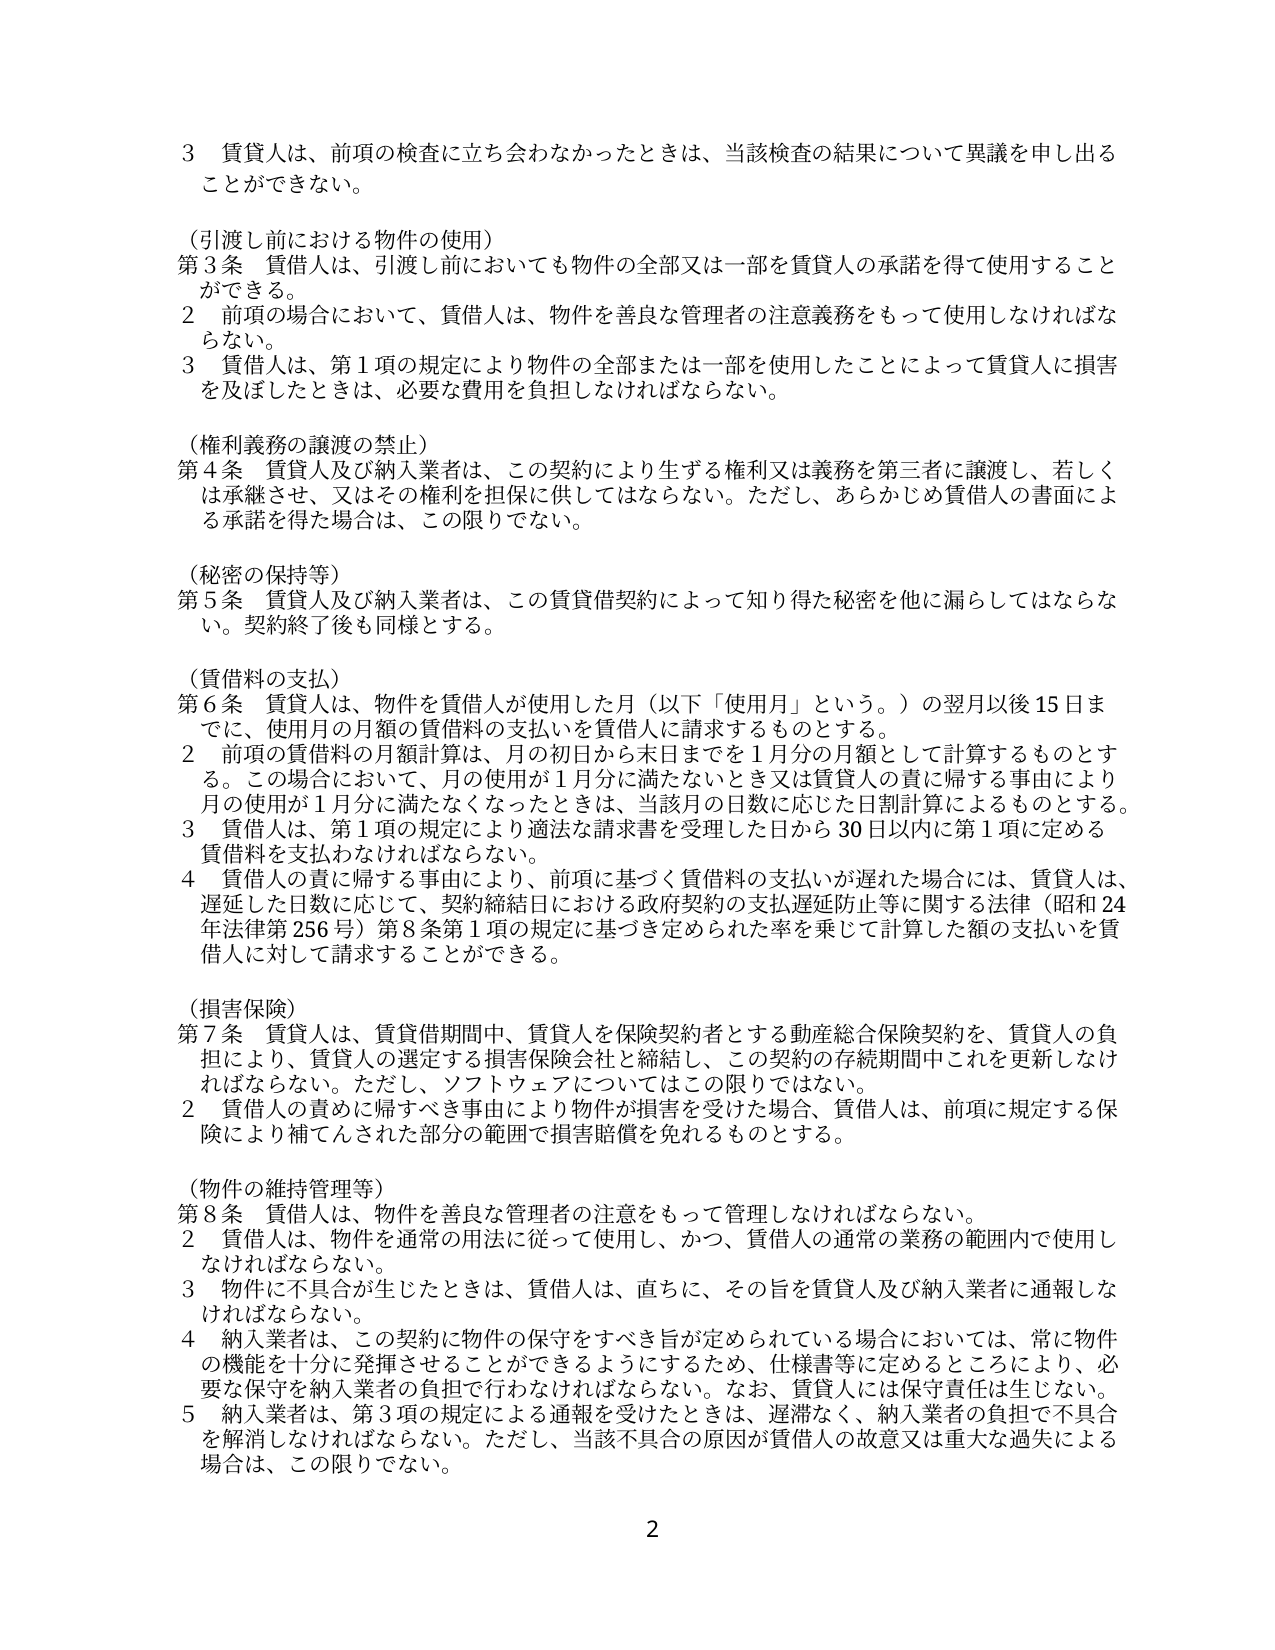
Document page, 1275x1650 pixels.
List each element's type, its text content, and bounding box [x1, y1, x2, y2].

text （引渡し前における物件の使用） [177, 228, 1127, 253]
text ２ 前項の場合において、賃借人は、物件を善良な管理者の注意義務をもって使用しなければならない。 [177, 303, 1127, 353]
text （権利義務の譲渡の禁止） [177, 433, 1127, 458]
text ４ 賃借人の責に帰する事由により、前項に基づく賃借料の支払いが遅れた場合には、賃貸人は、遅延した日数に応じて、契約締結日における政府契約の支払遅延防止等に関する法律（昭和24年法律第256号）第８条第１項の規定に基づき定められた率を乗じて計算した額の支払いを賃借人に対して請求することができる。 [177, 868, 1127, 968]
text （物件の維持管理等） [177, 1177, 1127, 1202]
text 第５条 賃貸人及び納入業者は、この賃貸借契約によって知り得た秘密を他に漏らしてはならない。契約終了後も同様とする。 [177, 588, 1127, 638]
text ２ 前項の賃借料の月額計算は、月の初日から末日までを１月分の月額として計算するものとする。この場合において、月の使用が１月分に満たないとき又は賃貸人の責に帰する事由により月の使用が１月分に満たなくなったときは、当該月の日数に応じた日割計算によるものとする。 [177, 743, 1127, 818]
text ２ 賃借人の責めに帰すべき事由により物件が損害を受けた場合、賃借人は、前項に規定する保険により補てんされた部分の範囲で損害賠償を免れるものとする。 [177, 1098, 1127, 1148]
text 第４条 賃貸人及び納入業者は、この契約により生ずる権利又は義務を第三者に譲渡し、若しくは承継させ、又はその権利を担保に供してはならない。ただし、あらかじめ賃借人の書面による承諾を得た場合は、この限りでない。 [177, 458, 1127, 533]
text （秘密の保持等） [177, 563, 1127, 588]
text ３ 賃貸人は、前項の検査に立ち会わなかったときは、当該検査の結果について異議を申し出ることができない。 [177, 136, 1127, 199]
text 第６条 賃貸人は、物件を賃借人が使用した月（以下「使用月」という。）の翌月以後15日までに、使用月の月額の賃借料の支払いを賃借人に請求するものとする。 [177, 693, 1127, 743]
text ２ 賃借人は、物件を通常の用法に従って使用し、かつ、賃借人の通常の業務の範囲内で使用しなければならない。 [177, 1227, 1127, 1277]
text （賃借料の支払） [177, 668, 1127, 693]
text ５ 納入業者は、第３項の規定による通報を受けたときは、遅滞なく、納入業者の負担で不具合を解消しなければならない。ただし、当該不具合の原因が賃借人の故意又は重大な過失による場合は、この限りでない。 [177, 1402, 1127, 1477]
text ３ 物件に不具合が生じたときは、賃借人は、直ちに、その旨を賃貸人及び納入業者に通報しなければならない。 [177, 1277, 1127, 1327]
text ３ 賃借人は、第１項の規定により物件の全部または一部を使用したことによって賃貸人に損害を及ぼしたときは、必要な費用を負担しなければならない。 [177, 353, 1127, 403]
text 第３条 賃借人は、引渡し前においても物件の全部又は一部を賃貸人の承諾を得て使用すること [177, 253, 1127, 278]
text （損害保険） [177, 998, 1127, 1023]
text 第８条 賃借人は、物件を善良な管理者の注意をもって管理しなければならない。 [177, 1202, 1127, 1227]
text ができる。 [177, 278, 1127, 303]
text 第７条 賃貸人は、賃貸借期間中、賃貸人を保険契約者とする動産総合保険契約を、賃貸人の負担により、賃貸人の選定する損害保険会社と締結し、この契約の存続期間中これを更新しなければならない。ただし、ソフトウェアについてはこの限りではない。 [177, 1023, 1127, 1098]
text ４ 納入業者は、この契約に物件の保守をすべき旨が定められている場合においては、常に物件の機能を十分に発揮させることができるようにするため、仕様書等に定めるところにより、必要な保守を納入業者の負担で行わなければならない。なお、賃貸人には保守責任は生じない。 [177, 1327, 1127, 1402]
text ３ 賃借人は、第１項の規定により適法な請求書を受理した日から30日以内に第１項に定める賃借料を支払わなければならない。 [177, 818, 1127, 868]
